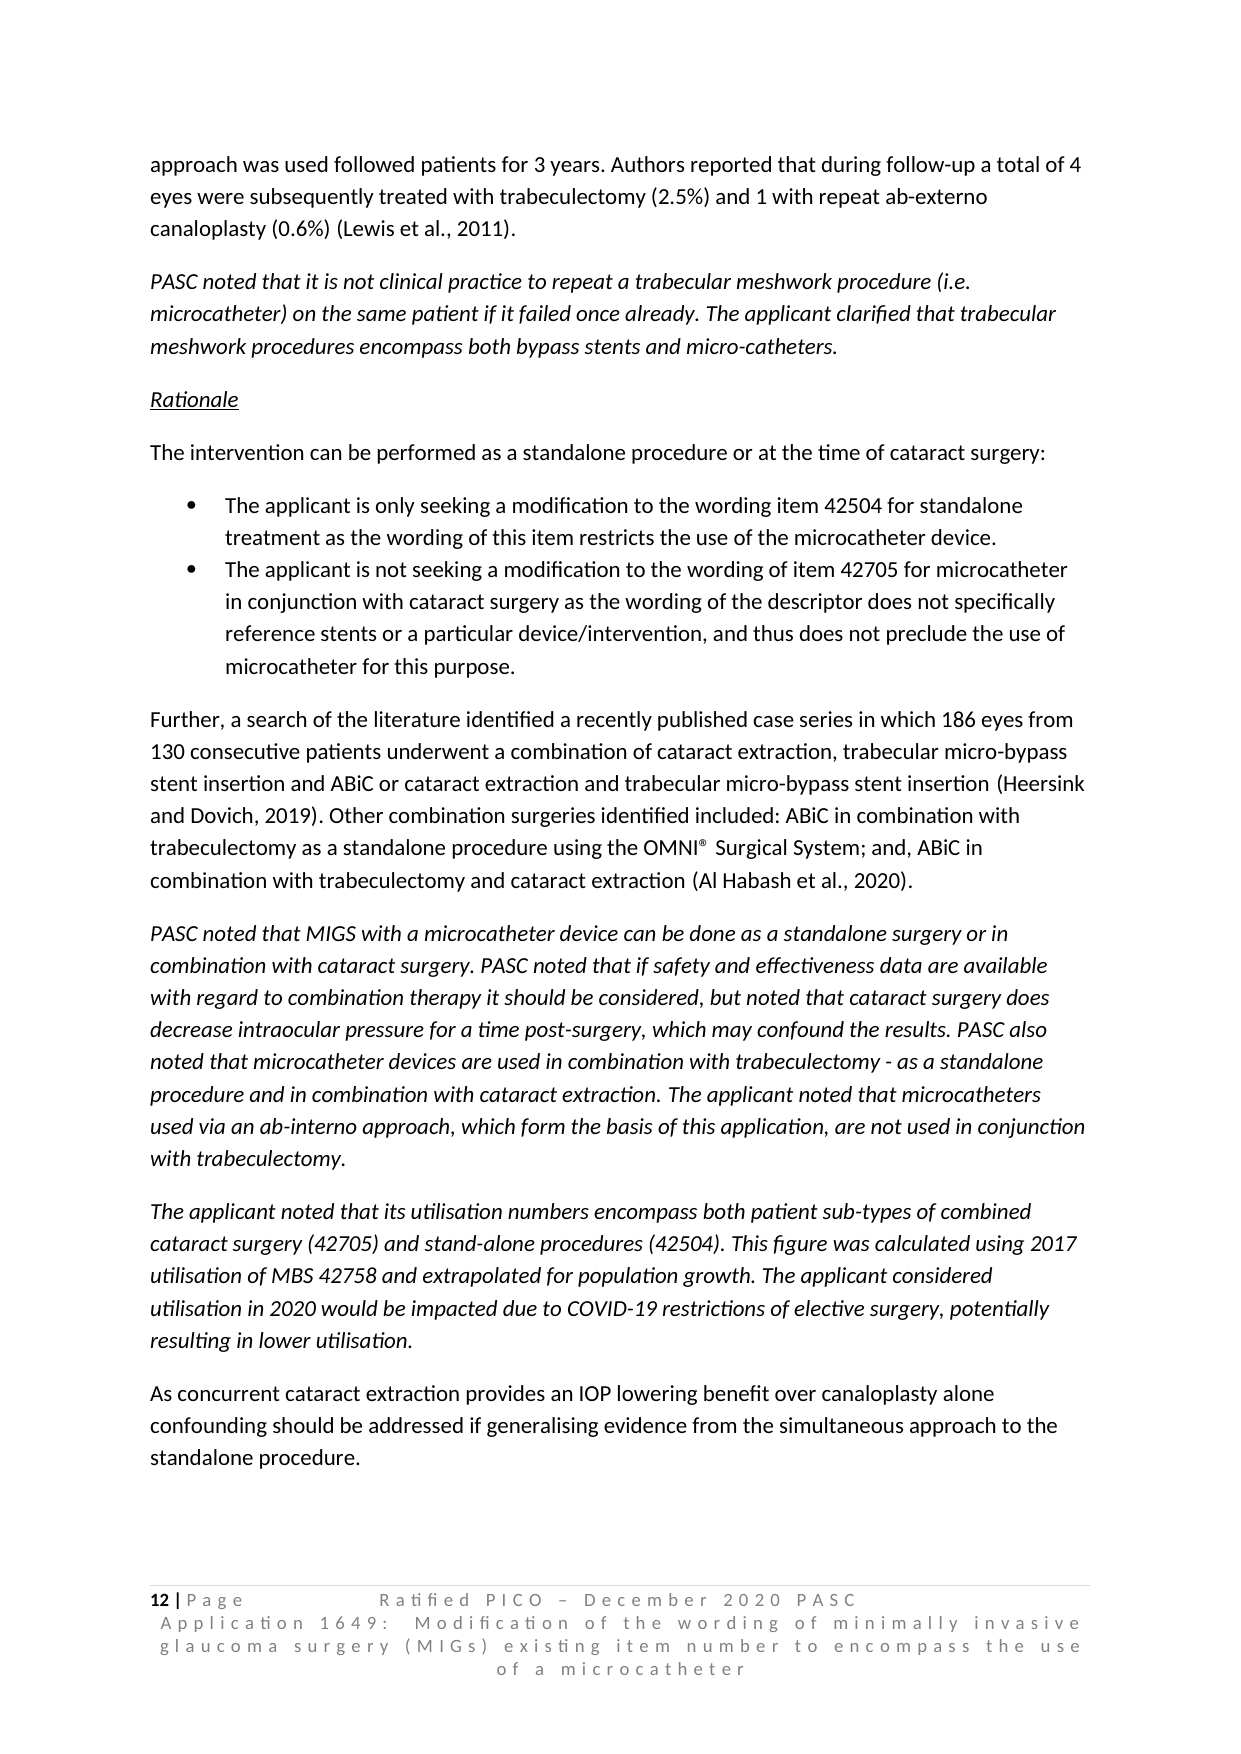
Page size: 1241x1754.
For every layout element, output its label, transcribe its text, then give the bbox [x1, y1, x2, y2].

text Further, a search of the literature identified a recently published case series in which 186 eyes from 130 consecutive patients underwent a combination of cataract extraction, trabecular micro-bypass stent insertion and ABiC or cataract extraction and trabecular micro-bypass stent insertion (Heersink and Dovich, 2019). Other combination surgeries identified included: ABiC in combination with trabeculectomy as a standalone procedure using the OMNI® Surgical System; and, ABiC in combination with trabeculectomy and cataract extraction (Al Habash et al., 2020). [150, 705, 1090, 894]
subtitle Rationale [150, 385, 1090, 413]
text The intervention can be performed as a standalone procedure or at the time of cataract surgery: [150, 438, 1090, 466]
text PASC noted that MIGS with a microcatheter device can be done as a standalone surgery or in combination with cataract surgery. PASC noted that if safety and effectiveness data are available with regard to combination therapy it should be considered, but noted that cataract surgery does decrease intraocular pressure for a time post-surgery, which may confound the results. PASC also noted that microcatheter devices are used in combination with trabeculectomy - as a standalone procedure and in combination with cataract extraction. The applicant noted that microcatheters used via an ab-interno approach, which form the basis of this application, are not used in conjunction with trabeculectomy. [150, 919, 1090, 1172]
text PASC noted that it is not clinical practice to repeat a trabecular meshwork procedure (i.e. microcatheter) on the same patient if it failed once already. The applicant clarified that trabecular meshwork procedures encompass both bypass stents and micro-catheters. [150, 267, 1090, 360]
list The applicant is only seeking a modification to the wording item 42504 for standalone treatment as the wording of this item restricts the use of the microcatheter device. [187, 491, 1090, 551]
list The applicant is not seeking a modification to the wording of item 42705 for microcatheter in conjunction with cataract surgery as the wording of the descriptor does not specifically reference stents or a particular device/intervention, and thus does not preclude the use of microcatheter for this purpose. [187, 555, 1090, 680]
text As concurrent cataract extraction provides an IOP lowering benefit over canaloplasty alone confounding should be addressed if generalising evidence from the simultaneous approach to the standalone procedure. [150, 1379, 1090, 1471]
text The applicant noted that its utilisation numbers encompass both patient sub-types of combined cataract surgery (42705) and stand-alone procedures (42504). This figure was calculated using 2017 utilisation of MBS 42758 and extrapolated for population growth. The applicant considered utilisation in 2020 would be impacted due to COVID-19 restrictions of elective surgery, potentially resulting in lower utilisation. [150, 1197, 1090, 1354]
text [150, 150, 1090, 242]
